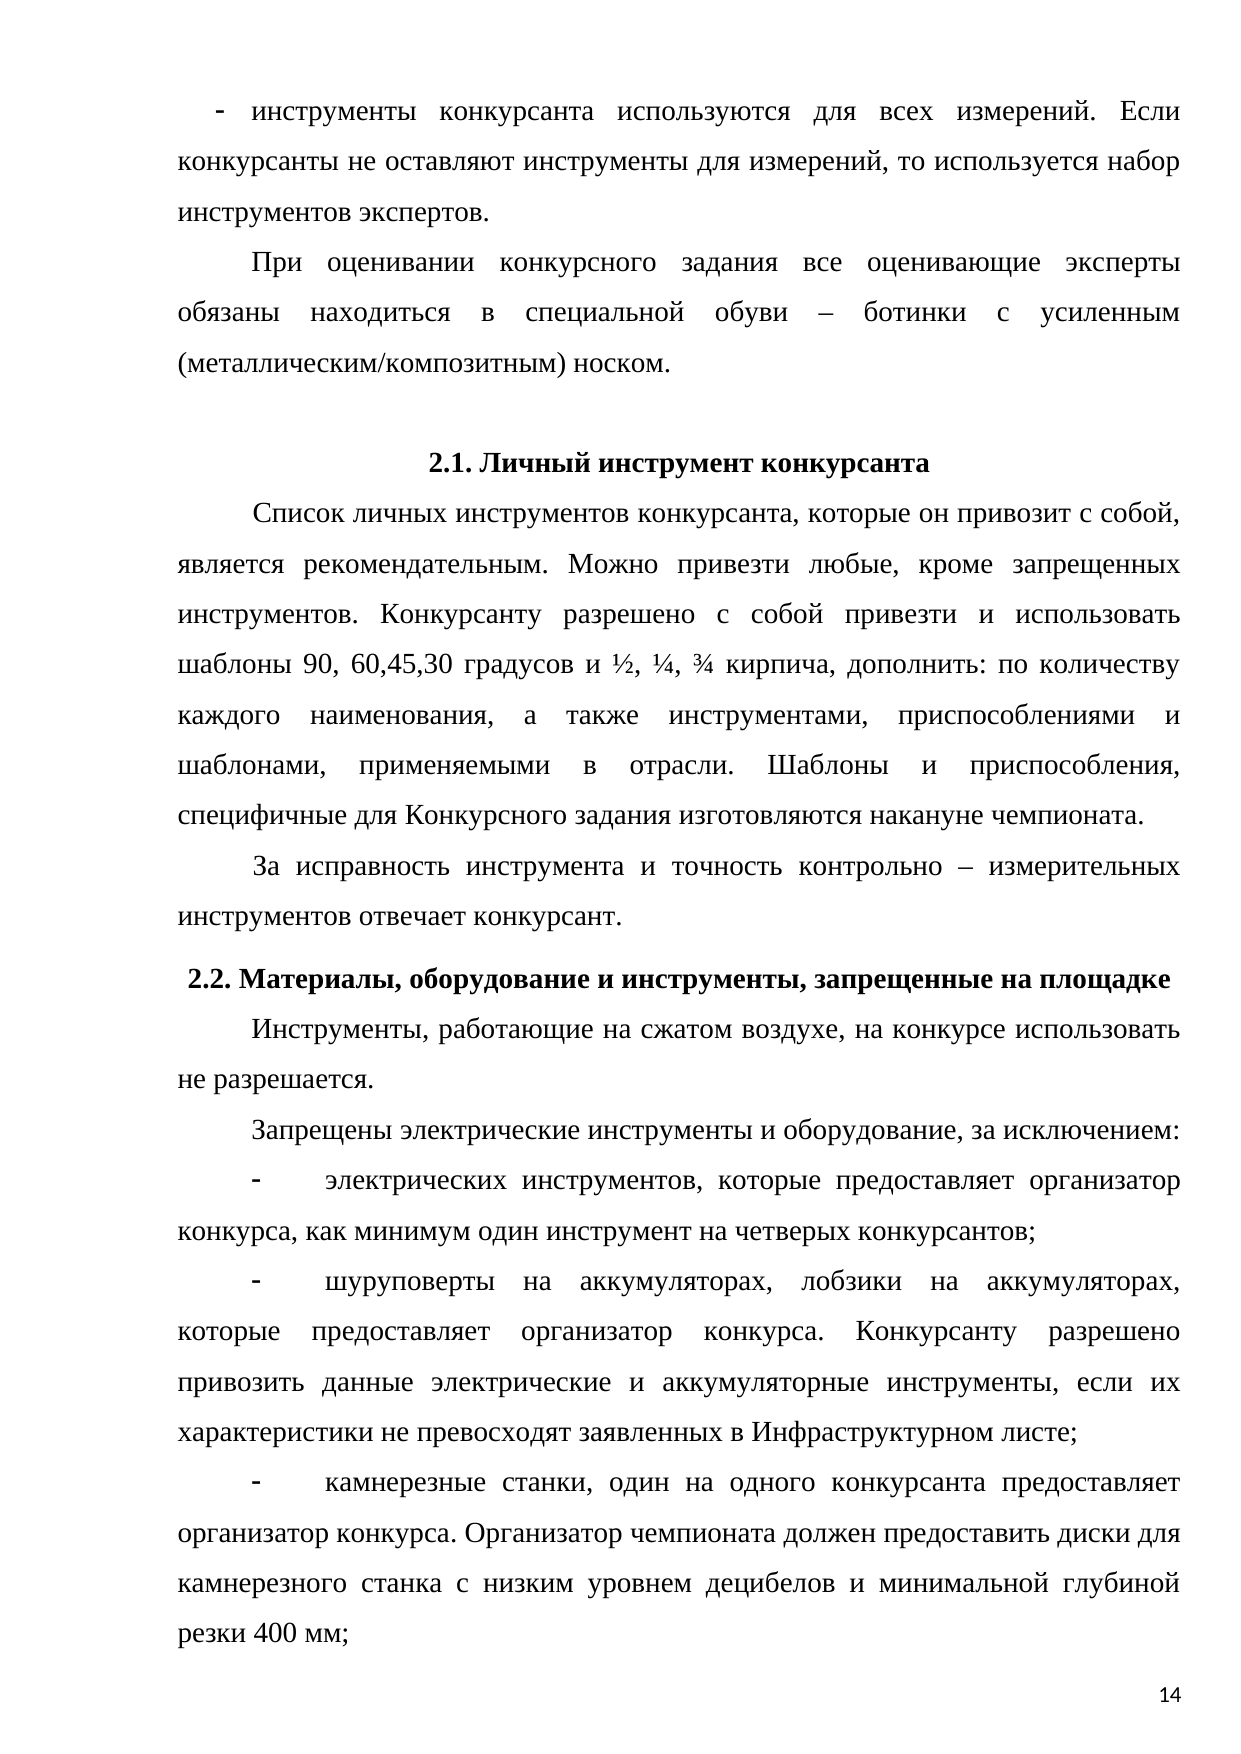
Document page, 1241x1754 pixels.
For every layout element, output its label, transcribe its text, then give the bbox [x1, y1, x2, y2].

list шуруповерты на аккумуляторах, лобзики на аккумуляторах, которые предоставляет организатор конкурса. Конкурсанту разрешено привозить данные электрические и аккумуляторные инструменты, если их характеристики не превосходят заявленных в Инфраструктурном листе; [177, 1263, 1181, 1447]
text При оценивании конкурсного задания все оценивающие эксперты обязаны находиться в специальной обуви – ботинки с усиленным (металлическим/композитным) носком. [177, 244, 1181, 378]
list электрических инструментов, которые предоставляет организатор конкурса, как минимум один инструмент на четверых конкурсантов; [177, 1162, 1181, 1246]
text Инструменты, работающие на сжатом воздухе, на конкурсе использовать не разрешается. [177, 1011, 1181, 1095]
text Запрещены электрические инструменты и оборудование, за исключением: [177, 1112, 1181, 1145]
list инструменты конкурсанта используются для всех измерений. Если конкурсанты не оставляют инструменты для измерений, то используется набор инструментов экспертов. [177, 93, 1181, 227]
text 2.1. Личный инструмент конкурсанта [177, 445, 1181, 479]
subtitle 2.2. Материалы, оборудование и инструменты, запрещенные на площадке [177, 961, 1181, 994]
text За исправность инструмента и точность контрольно – измерительных инструментов отвечает конкурсант. [177, 848, 1181, 932]
list камнерезные станки, один на одного конкурсанта предоставляет организатор конкурса. Организатор чемпионата должен предоставить диски для камнерезного станка с низким уровнем децибелов и минимальной глубиной резки 400 мм; [177, 1464, 1181, 1649]
text Список личных инструментов конкурсанта, которые он привозит с собой, является рекомендательным. Можно привезти любые, кроме запрещенных инструментов. Конкурсанту разрешено с собой привезти и использовать шаблоны 90, 60,45,30 градусов и ½, ¼, ¾ кирпича, дополнить: по количеству каждого наименования, а также инструментами, приспособлениями и шаблонами, применяемыми в отрасли. Шаблоны и приспособления, специфичные для Конкурсного задания изготовляются накануне чемпионата. [177, 496, 1181, 831]
